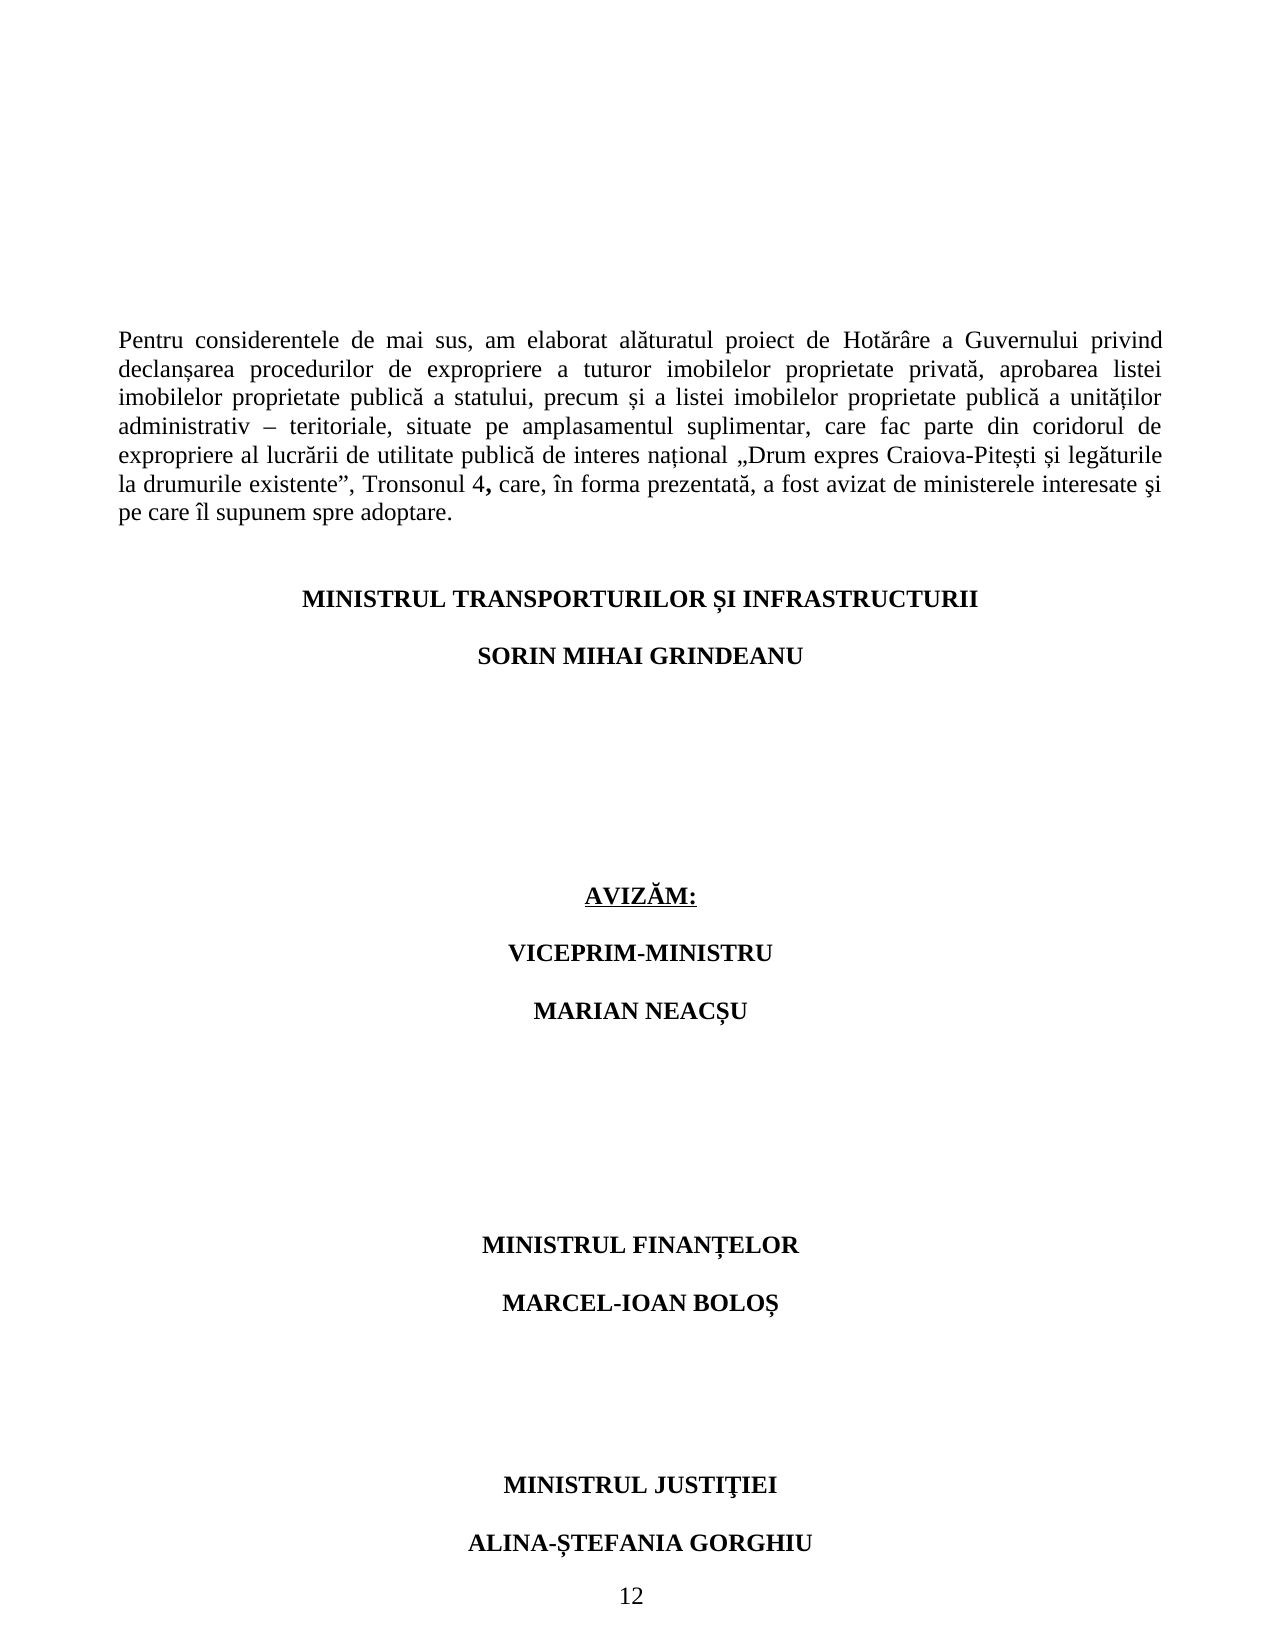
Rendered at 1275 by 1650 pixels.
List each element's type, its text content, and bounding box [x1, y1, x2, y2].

text MINISTRUL TRANSPORTURILOR ȘI INFRASTRUCTURII [118, 584, 1163, 612]
list MARCEL-IOAN BOLOȘ [118, 1288, 1163, 1317]
text SORIN MIHAI GRINDEANU [118, 641, 1163, 670]
text MARIAN NEACȘU [118, 996, 1163, 1024]
list ALINA-ȘTEFANIA GORGHIU [118, 1528, 1163, 1556]
text Pentru considerentele de mai sus, am elaborat alăturatul proiect de Hotărâre a Guvernului privind declanșarea procedurilor de expropriere a tuturor imobilelor proprietate privată, aprobarea listei imobilelor proprietate publică a statului, precum și a listei imobilelor proprietate publică a unităților administrativ – teritoriale, situate pe amplasamentul suplimentar, care fac parte din coridorul de expropriere al lucrării de utilitate publică de interes național „Drum expres Craiova-Pitești și legăturile la drumurile existente”, Tronsonul 4, care, în forma prezentată, a fost avizat de ministerele interesate şi pe care îl supunem spre adoptare. [118, 325, 1163, 526]
text VICEPRIM-MINISTRU [118, 938, 1163, 967]
text AVIZĂM: [118, 881, 1163, 909]
text MINISTRUL FINANȚELOR [118, 1231, 1163, 1259]
text MINISTRUL JUSTIŢIEI [118, 1470, 1163, 1499]
